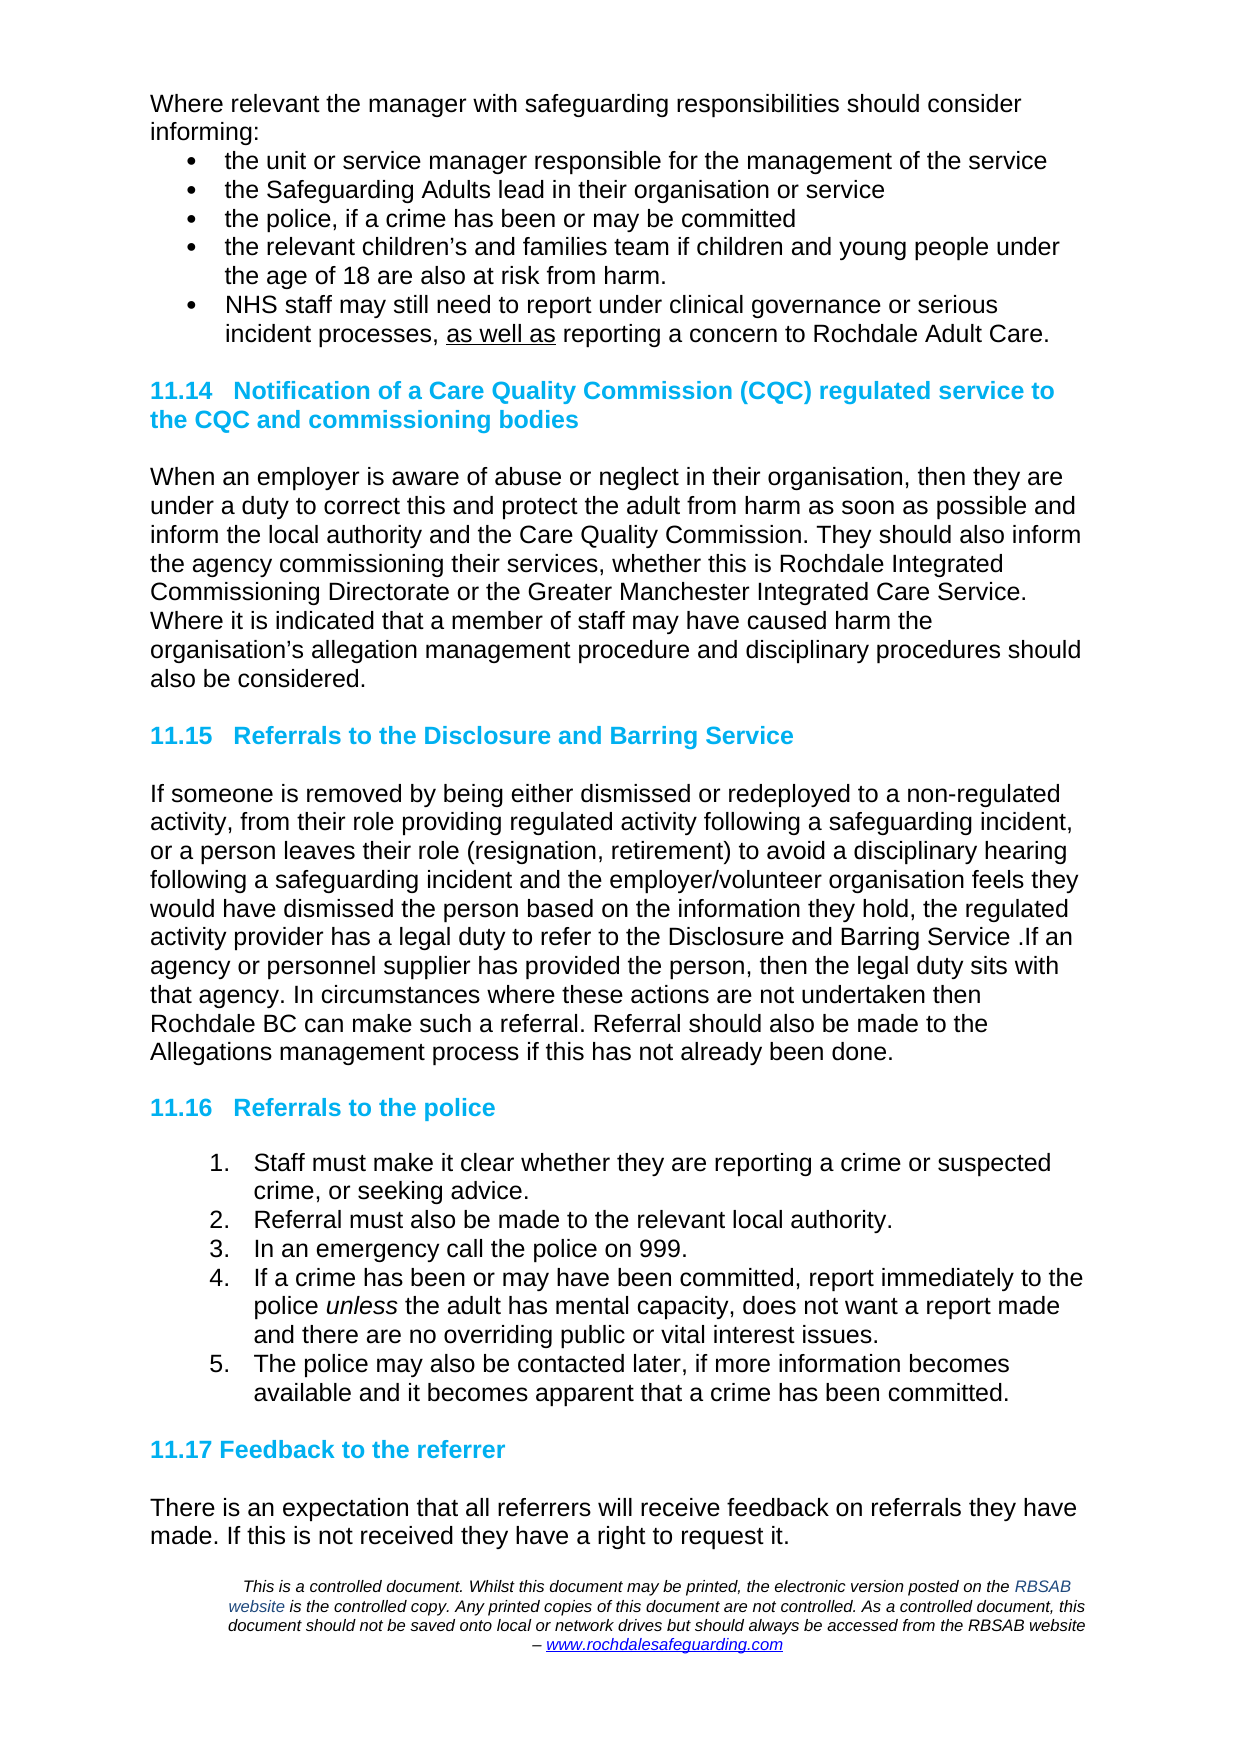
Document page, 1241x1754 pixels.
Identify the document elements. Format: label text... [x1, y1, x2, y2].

text 11.14 Notification of a Care Quality Commission (CQC) regulated service to the CQC and commissioning bodies [150, 376, 1090, 434]
list the police, if a crime has been or may be committed [187, 204, 1090, 232]
text If someone is removed by being either dismissed or redeployed to a non-regulated activity, from their role providing regulated activity following a safeguarding incident, or a person leaves their role (resignation, retirement) to avoid a disciplinary hearing following a safeguarding incident and the employer/volunteer organisation feels they would have dismissed the person based on the information they hold, the regulated activity provider has a legal duty to refer to the Disclosure and Barring Service .If an agency or personnel supplier has provided the person, then the legal duty sits with that agency. In circumstances where these actions are not undertaken then Rochdale BC can make such a referral. Referral should also be made to the Allegations management process if this has not already been done. [150, 779, 1090, 1066]
list Staff must make it clear whether they are reporting a crime or suspected crime, or seeking advice. [209, 1148, 1090, 1205]
text 11.15 Referrals to the Disclosure and Barring Service [150, 721, 1090, 750]
list the Safeguarding Adults lead in their organisation or service [187, 175, 1090, 204]
list In an emergency call the police on 999. [209, 1234, 1090, 1263]
text 11.17 Feedback to the referrer [150, 1435, 1090, 1464]
list The police may also be contacted later, if more information becomes available and it becomes apparent that a crime has been committed. [209, 1349, 1090, 1406]
text There is an expectation that all referrers will receive feedback on referrals they have made. If this is not received they have a right to request it. [150, 1493, 1090, 1550]
list the relevant children’s and families team if children and young people under the age of 18 are also at risk from harm. [187, 232, 1090, 290]
text When an employer is aware of abuse or neglect in their organisation, then they are under a duty to correct this and protect the adult from harm as soon as possible and inform the local authority and the Care Quality Commission. They should also inform the agency commissioning their services, whether this is Rochdale Integrated Commissioning Directorate or the Greater Manchester Integrated Care Service. Where it is indicated that a member of staff may have caused harm the organisation’s allegation management procedure and disciplinary procedures should also be considered. [150, 462, 1090, 692]
list If a crime has been or may have been committed, report immediately to the police unless the adult has mental capacity, does not want a report made and there are no overriding public or vital interest issues. [209, 1263, 1090, 1349]
list the unit or service manager responsible for the management of the service [187, 146, 1090, 175]
subtitle 11.16 Referrals to the police [150, 1092, 1090, 1121]
text Where relevant the manager with safeguarding responsibilities should consider informing: [150, 89, 1090, 146]
list Referral must also be made to the relevant local authority. [209, 1205, 1090, 1234]
list NHS staff may still need to report under clinical governance or serious incident processes, as well as reporting a concern to Rochdale Adult Care. [187, 290, 1090, 347]
